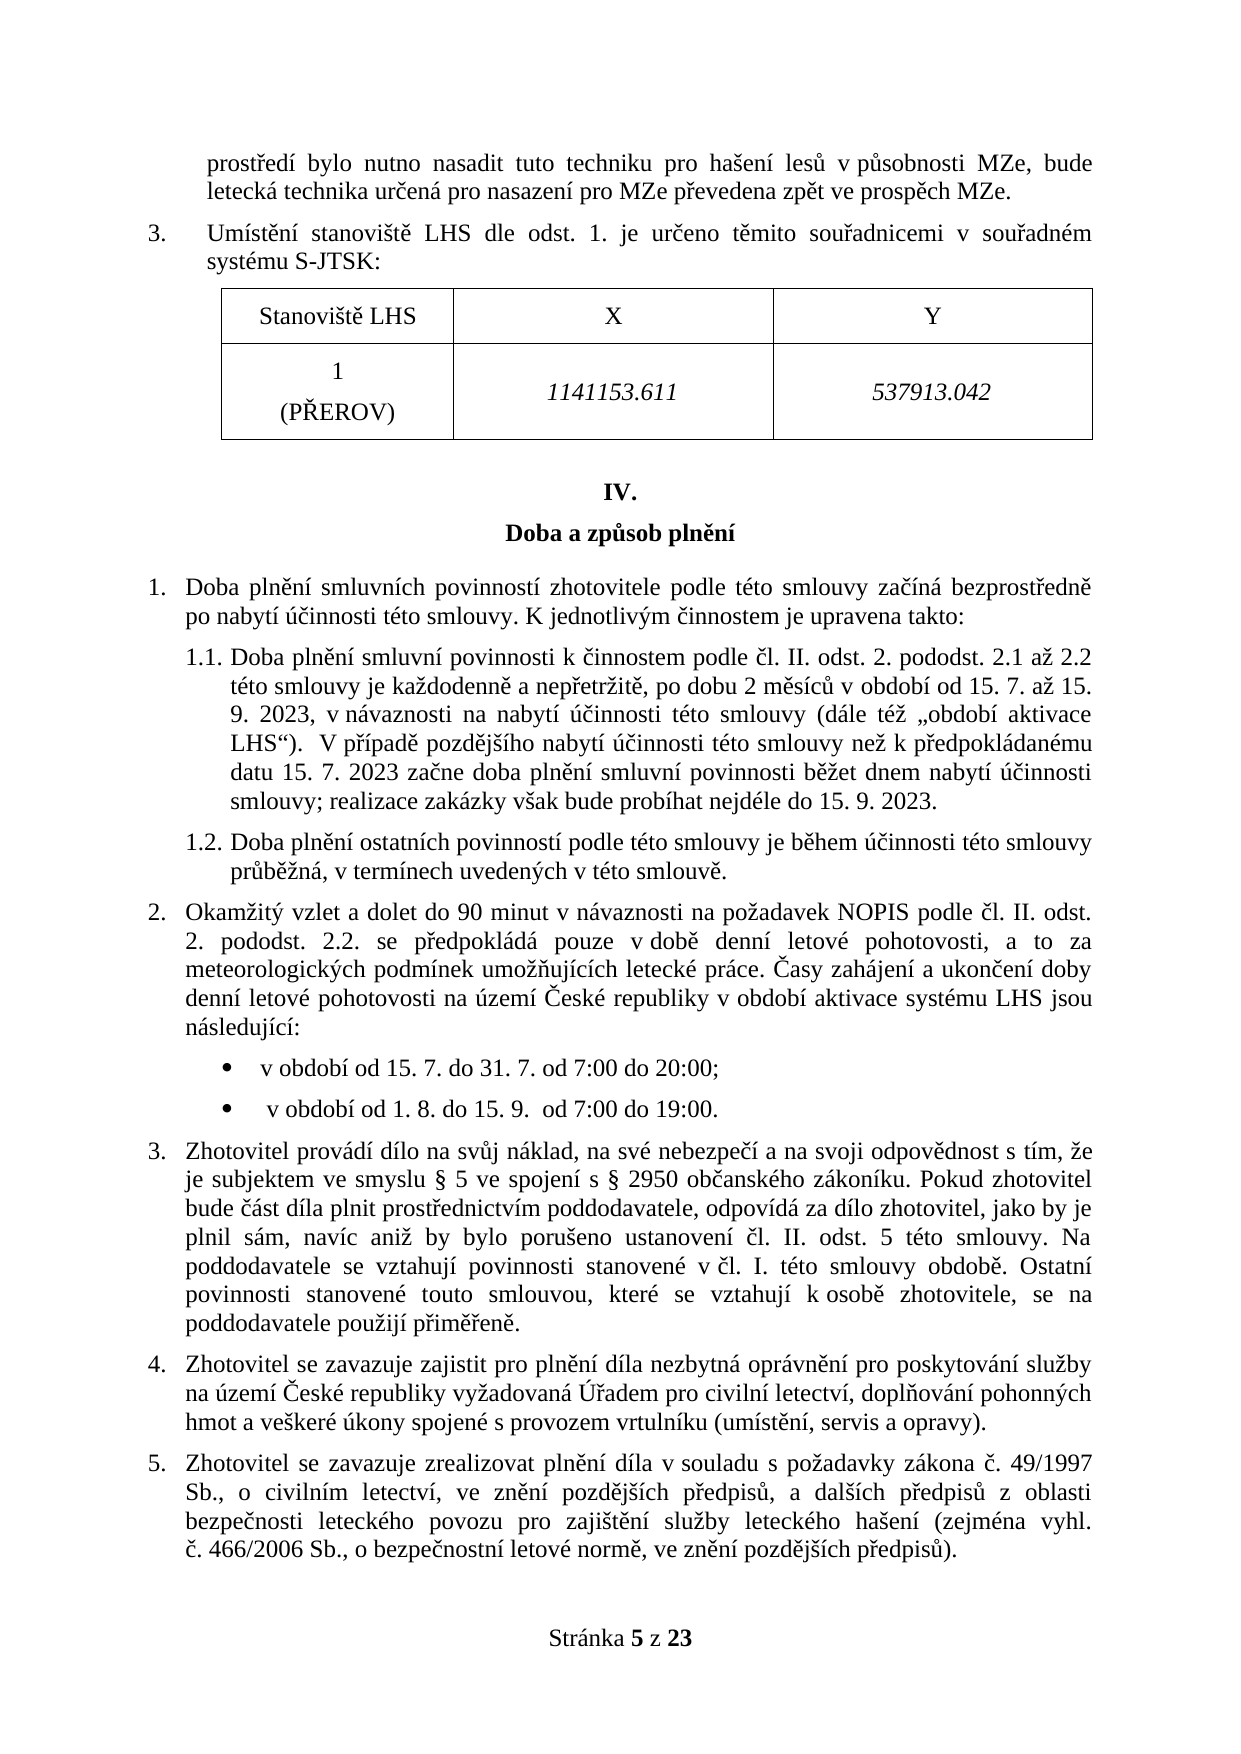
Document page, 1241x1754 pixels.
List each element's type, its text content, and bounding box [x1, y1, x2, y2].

text Doba a způsob plnění [148, 518, 1093, 547]
list Zhotovitel se zavazuje zajistit pro plnění díla nezbytná oprávnění pro poskytování služby na území České republiky vyžadovaná Úřadem pro civilní letectví, doplňování pohonných hmot a veškeré úkony spojené s provozem vrtulníku (umístění, servis a opravy). [148, 1349, 1093, 1436]
list Okamžitý vzlet a dolet do 90 minut v návaznosti na požadavek NOPIS podle čl. II. odst. 2. pododst. 2.2. se předpokládá pouze v době denní letové pohotovosti, a to za meteorologických podmínek umožňujících letecké práce. Časy zahájení a ukončení doby denní letové pohotovosti na území České republiky v období aktivace systému LHS jsou následující: [148, 897, 1093, 1041]
table_cell 1 (PŘEROV) [222, 344, 453, 438]
table_header Stanoviště LHS [222, 289, 453, 342]
table_cell 537913.042 [774, 344, 1092, 438]
text IV. [148, 477, 1093, 506]
list Zhotovitel se zavazuje zrealizovat plnění díla v souladu s požadavky zákona č. 49/1997 Sb., o civilním letectví, ve znění pozdějších předpisů, a dalších předpisů z oblasti bezpečnosti leteckého povozu pro zajištění služby leteckého hašení (zejména vyhl. č. 466/2006 Sb., o bezpečnostní letové normě, ve znění pozdějších předpisů). [148, 1448, 1093, 1563]
list Zhotovitel provádí dílo na svůj náklad, na své nebezpečí a na svoji odpovědnost s tím, že je subjektem ve smyslu § 5 ve spojení s § 2950 občanského zákoníku. Pokud zhotovitel bude část díla plnit prostřednictvím poddodavatele, odpovídá za dílo zhotovitel, jako by je plnil sám, navíc aniž by bylo porušeno ustanovení čl. II. odst. 5 této smlouvy. Na poddodavatele se vztahují povinnosti stanovené v čl. I. této smlouvy obdobě. Ostatní povinnosti stanovené touto smlouvou, které se vztahují k osobě zhotovitele, se na poddodavatele použijí přiměřeně. [148, 1136, 1093, 1337]
list v období od 15. 7. do 31. 7. od 7:00 do 20:00; [223, 1053, 1093, 1082]
list Doba plnění smluvní povinnosti k činnostem podle čl. II. odst. 2. pododst. 2.1 až 2.2 této smlouvy je každodenně a nepřetržitě, po dobu 2 měsíců v období od 15. 7. až 15. 9. 2023, v návaznosti na nabytí účinnosti této smlouvy (dále též „období aktivace LHS“). V případě pozdějšího nabytí účinnosti této smlouvy než k předpokládanému datu 15. 7. 2023 začne doba plnění smluvní povinnosti běžet dnem nabytí účinnosti smlouvy; realizace zakázky však bude probíhat nejdéle do 15. 9. 2023. [185, 642, 1093, 814]
table_header X [454, 289, 773, 342]
list Doba plnění ostatních povinností podle této smlouvy je během účinnosti této smlouvy průběžná, v termínech uvedených v této smlouvě. [185, 827, 1093, 884]
list v období od 1. 8. do 15. 9. od 7:00 do 19:00. [223, 1094, 1093, 1123]
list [148, 148, 1093, 205]
table_header Y [774, 289, 1092, 342]
list Umístění stanoviště LHS dle odst. 1. je určeno těmito souřadnicemi v souřadném systému S-JTSK: [148, 218, 1093, 275]
list Doba plnění smluvních povinností zhotovitele podle této smlouvy začíná bezprostředně po nabytí účinnosti této smlouvy. K jednotlivým činnostem je upravena takto: [148, 572, 1093, 629]
table_cell 1141153.611 [454, 344, 773, 438]
